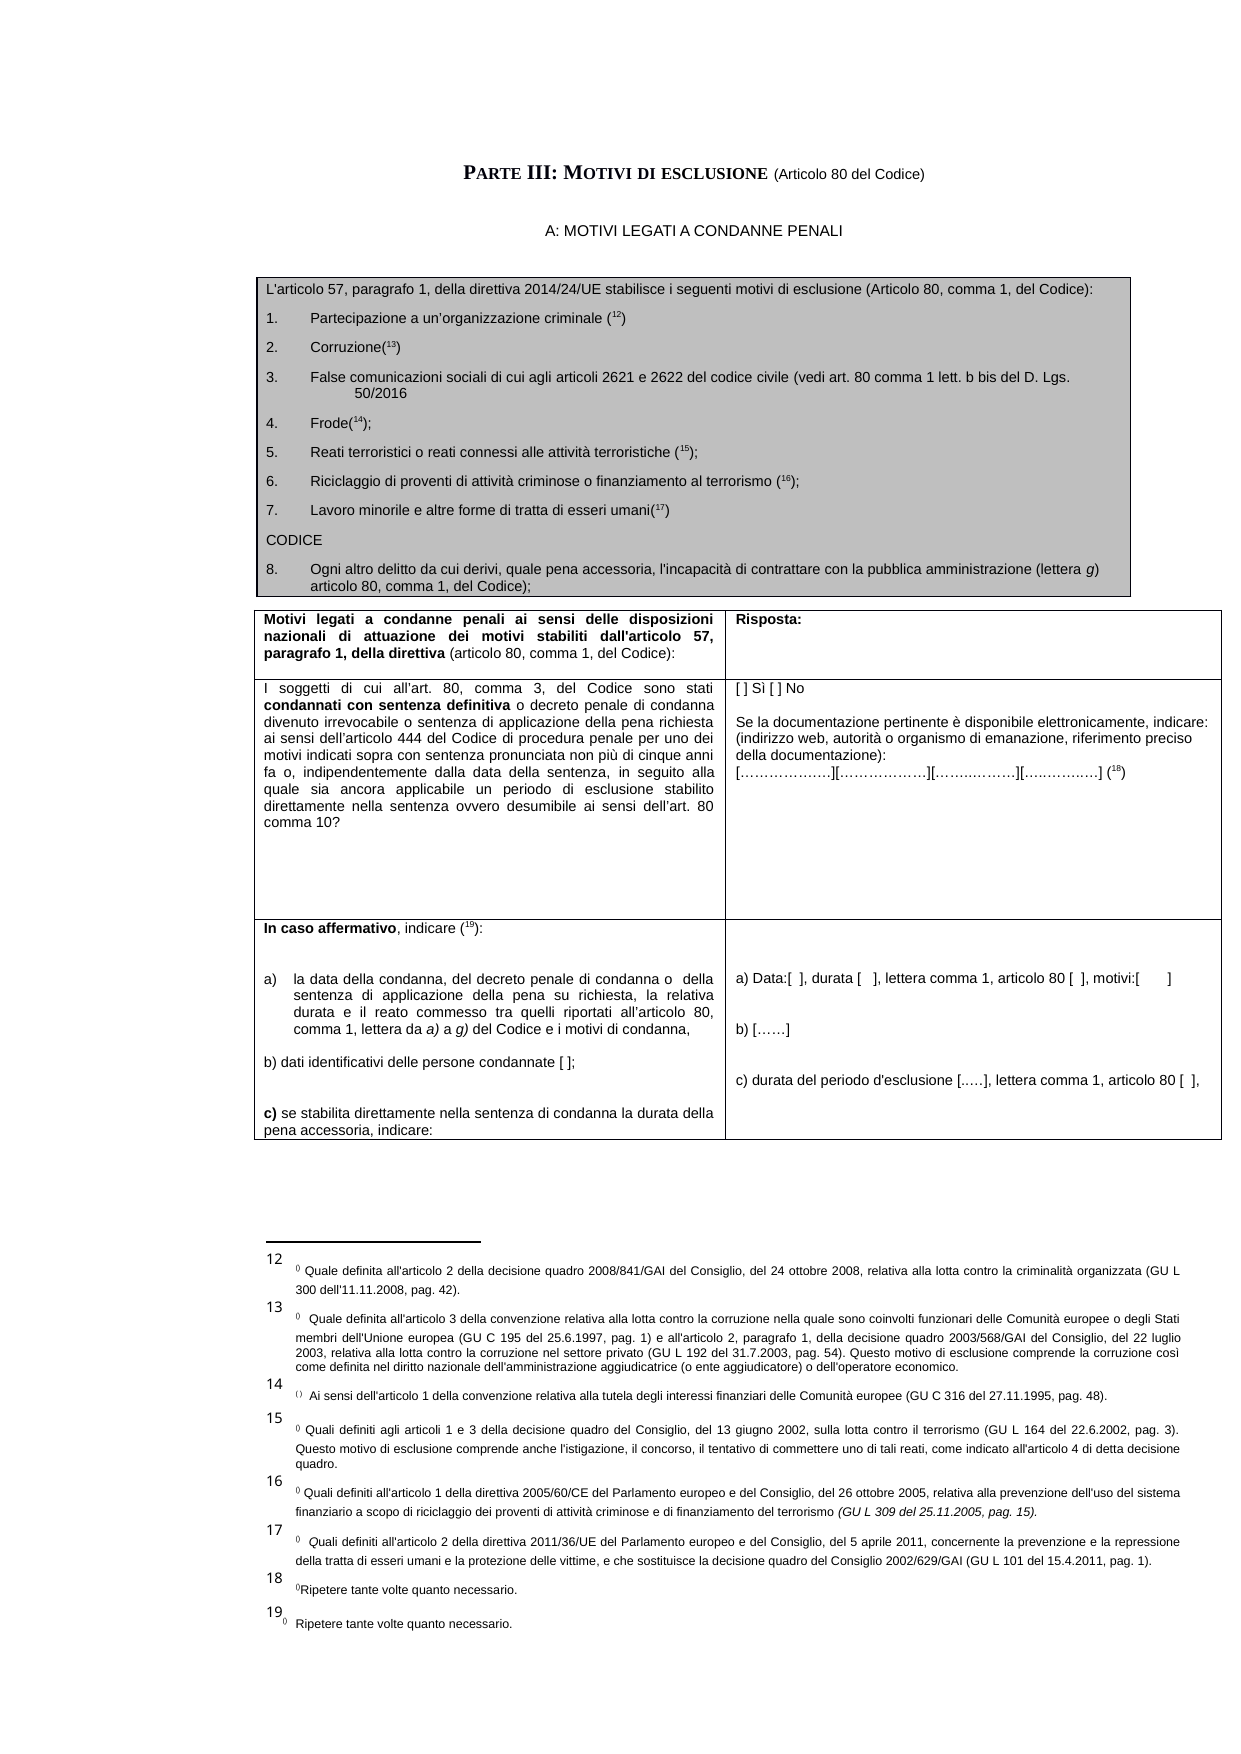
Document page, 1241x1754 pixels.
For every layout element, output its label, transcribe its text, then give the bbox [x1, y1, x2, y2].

list Ogni altro delitto da cui derivi, quale pena accessoria, l'incapacità di contrattare con la pubblica amministrazione (lettera g) articolo 80, comma 1, del Codice); [258, 557, 1130, 596]
table_header Motivi legati a condanne penali ai sensi delle disposizioni nazionali di attuazione dei motivi stabiliti dall'articolo 57, paragrafo 1, della direttiva (articolo 80, comma 1, del Codice): [255, 611, 725, 679]
table_cell I soggetti di cui all’art. 80, comma 3, del Codice sono stati condannati con sentenza definitiva o decreto penale di condanna divenuto irrevocabile o sentenza di applicazione della pena richiesta ai sensi dell’articolo 444 del Codice di procedura penale per uno dei motivi indicati sopra con sentenza pronunciata non più di cinque anni fa o, indipendentemente dalla data della sentenza, in seguito alla quale sia ancora applicabile un periodo di esclusione stabilito direttamente nella sentenza ovvero desumibile ai sensi dell’art. 80 comma 10? [255, 680, 725, 918]
table_cell In caso affermativo, indicare (): la data della condanna, del decreto penale di condanna o della sentenza di applicazione della pena su richiesta, la relativa durata e il reato commesso tra quelli riportati all’articolo 80, comma 1, lettera da a) a g) del Codice e i motivi di condanna, b) dati identificativi delle persone condannate [ ]; c) se stabilita direttamente nella sentenza di condanna la durata della pena accessoria, indicare: [255, 920, 725, 1138]
list Lavoro minorile e altre forme di tratta di esseri umani() [258, 499, 1130, 519]
list Partecipazione a un’organizzazione criminale () [258, 307, 1130, 326]
table_cell [ ] Sì [ ] No Se la documentazione pertinente è disponibile elettronicamente, indicare: (indirizzo web, autorità o organismo di emanazione, riferimento preciso della documentazione): […………….…][………………][……..………][…..……..…] () [726, 680, 1221, 918]
list False comunicazioni sociali di cui agli articoli 2621 e 2622 del codice civile (vedi art. 80 comma 1 lett. b bis del D. Lgs. 50/2016 [258, 365, 1130, 402]
list Reati terroristici o reati connessi alle attività terroristiche (); [258, 440, 1130, 460]
title Parte III: Motivi di esclusione (Articolo 80 del Codice) [266, 160, 1122, 184]
text CODICE [258, 528, 1130, 548]
table_cell a) Data:[ ], durata [ ], lettera comma 1, articolo 80 [ ], motivi:[ ] b) [……] c) durata del periodo d'esclusione [..…], lettera comma 1, articolo 80 [ ], [726, 920, 1221, 1138]
text L'articolo 57, paragrafo 1, della direttiva 2014/24/UE stabilisce i seguenti motivi di esclusione (Articolo 80, comma 1, del Codice): [258, 278, 1130, 297]
table_header Risposta: [726, 611, 1221, 679]
title A: Motivi legati a condanne penali [266, 222, 1122, 240]
list Frode(); [258, 411, 1130, 431]
list Riciclaggio di proventi di attività criminose o finanziamento al terrorismo (); [258, 470, 1130, 489]
list Corruzione() [258, 336, 1130, 356]
